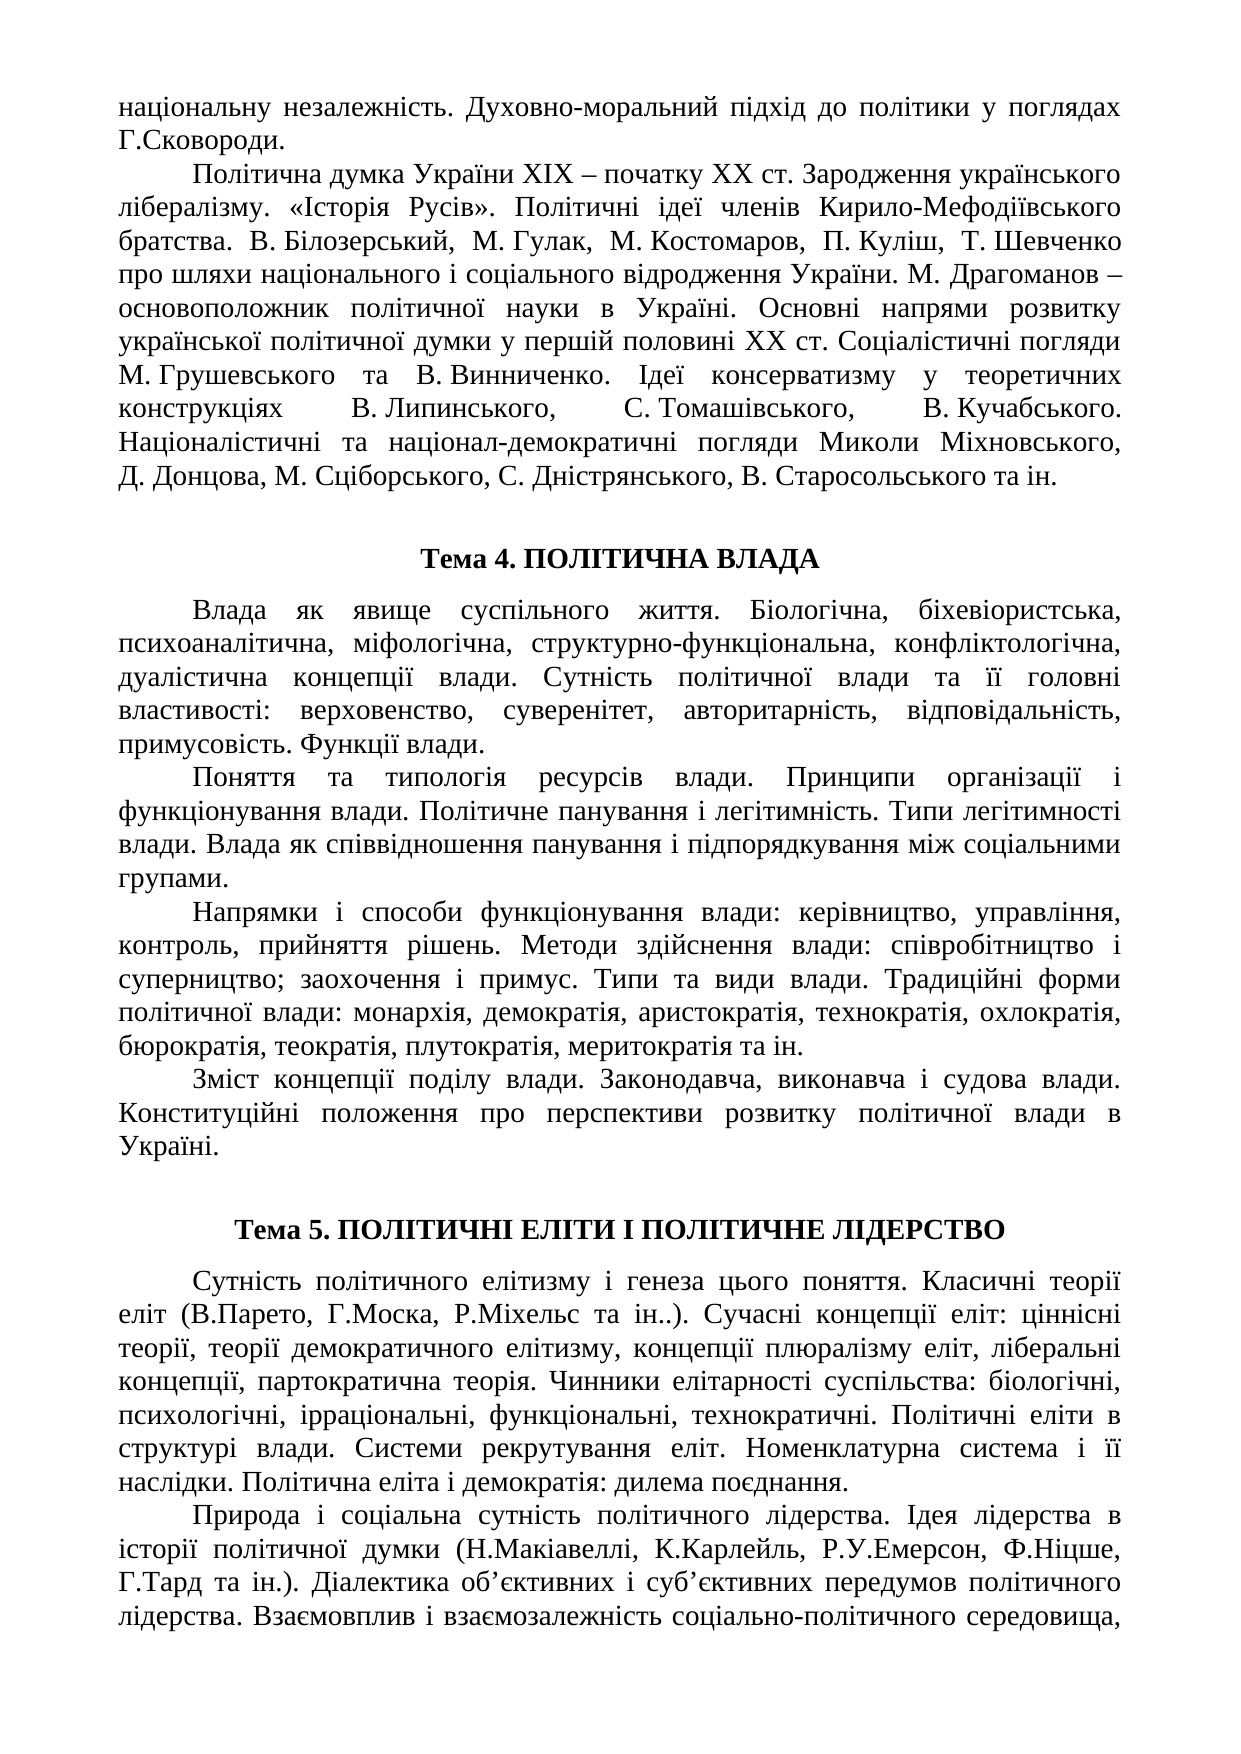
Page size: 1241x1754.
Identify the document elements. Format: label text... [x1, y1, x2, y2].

text Тема 4. ПОЛІТИЧНА ВЛАДА [118, 541, 1122, 575]
text Поняття та типологія ресурсів влади. Принципи організації і функціонування влади. Політичне панування і легітимність. Типи легітимності влади. Влада як співвідношення панування і підпорядкування між соціальними групами. [118, 759, 1122, 894]
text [118, 89, 1122, 156]
text Тема 5. ПОЛІТИЧНІ ЕЛІТИ І ПОЛІТИЧНЕ ЛІДЕРСТВО [118, 1212, 1122, 1246]
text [118, 1497, 1122, 1632]
text Напрямки і способи функціонування влади: керівництво, управління, контроль, прийняття рішень. Методи здійснення влади: співробітництво і суперництво; заохочення і примус. Типи та види влади. Традиційні форми політичної влади: монархія, демократія, аристократія, технократія, охлократія, бюрократія, теократія, плутократія, меритократія та ін. [118, 894, 1122, 1061]
text Політична думка України ХІХ – початку ХХ ст. Зародження українського лібералізму. «Історія Русів». Політичні ідеї членів Кирило-Мефодіївського братства. В. Білозерський, М. Гулак, М. Костомаров, П. Куліш, Т. Шевченко про шляхи національного і соціального відродження України. М. Драгоманов – основоположник політичної науки в Україні. Основні напрями розвитку української політичної думки у першій половині XX ст. Соціалістичні погляди М. Грушевського та В. Винниченко. Ідеї консерватизму у теоретичних конструкціях В. Липинського, С. Томашівського, В. Кучабського. Націоналістичні та націонал-демократичні погляди Миколи Міхновського, Д. Донцова, М. Сціборського, С. Дністрянського, В. Старосольського та ін. [118, 156, 1122, 491]
text Зміст концепції поділу влади. Законодавча, виконавча і судова влади. Конституційні положення про перспективи розвитку політичної влади в Україні. [118, 1061, 1122, 1162]
text Сутність політичного елітизму і генеза цього поняття. Класичні теорії еліт (В.Парето, Г.Моска, Р.Міхельс та ін..). Сучасні концепції еліт: ціннісні теорії, теорії демократичного елітизму, концепції плюралізму еліт, ліберальні концепції, партократична теорія. Чинники елітарності суспільства: біологічні, психологічні, ірраціональні, функціональні, технократичні. Політичні еліти в структурі влади. Системи рекрутування еліт. Номенклатурна система і її наслідки. Політична еліта і демократія: дилема поєднання. [118, 1263, 1122, 1497]
text Влада як явище суспільного життя. Біологічна, біхевіористська, психоаналітична, міфологічна, структурно-функціональна, конфліктологічна, дуалістична концепції влади. Сутність політичної влади та її головні властивості: верховенство, суверенітет, авторитарність, відповідальність, примусовість. Функції влади. [118, 592, 1122, 759]
